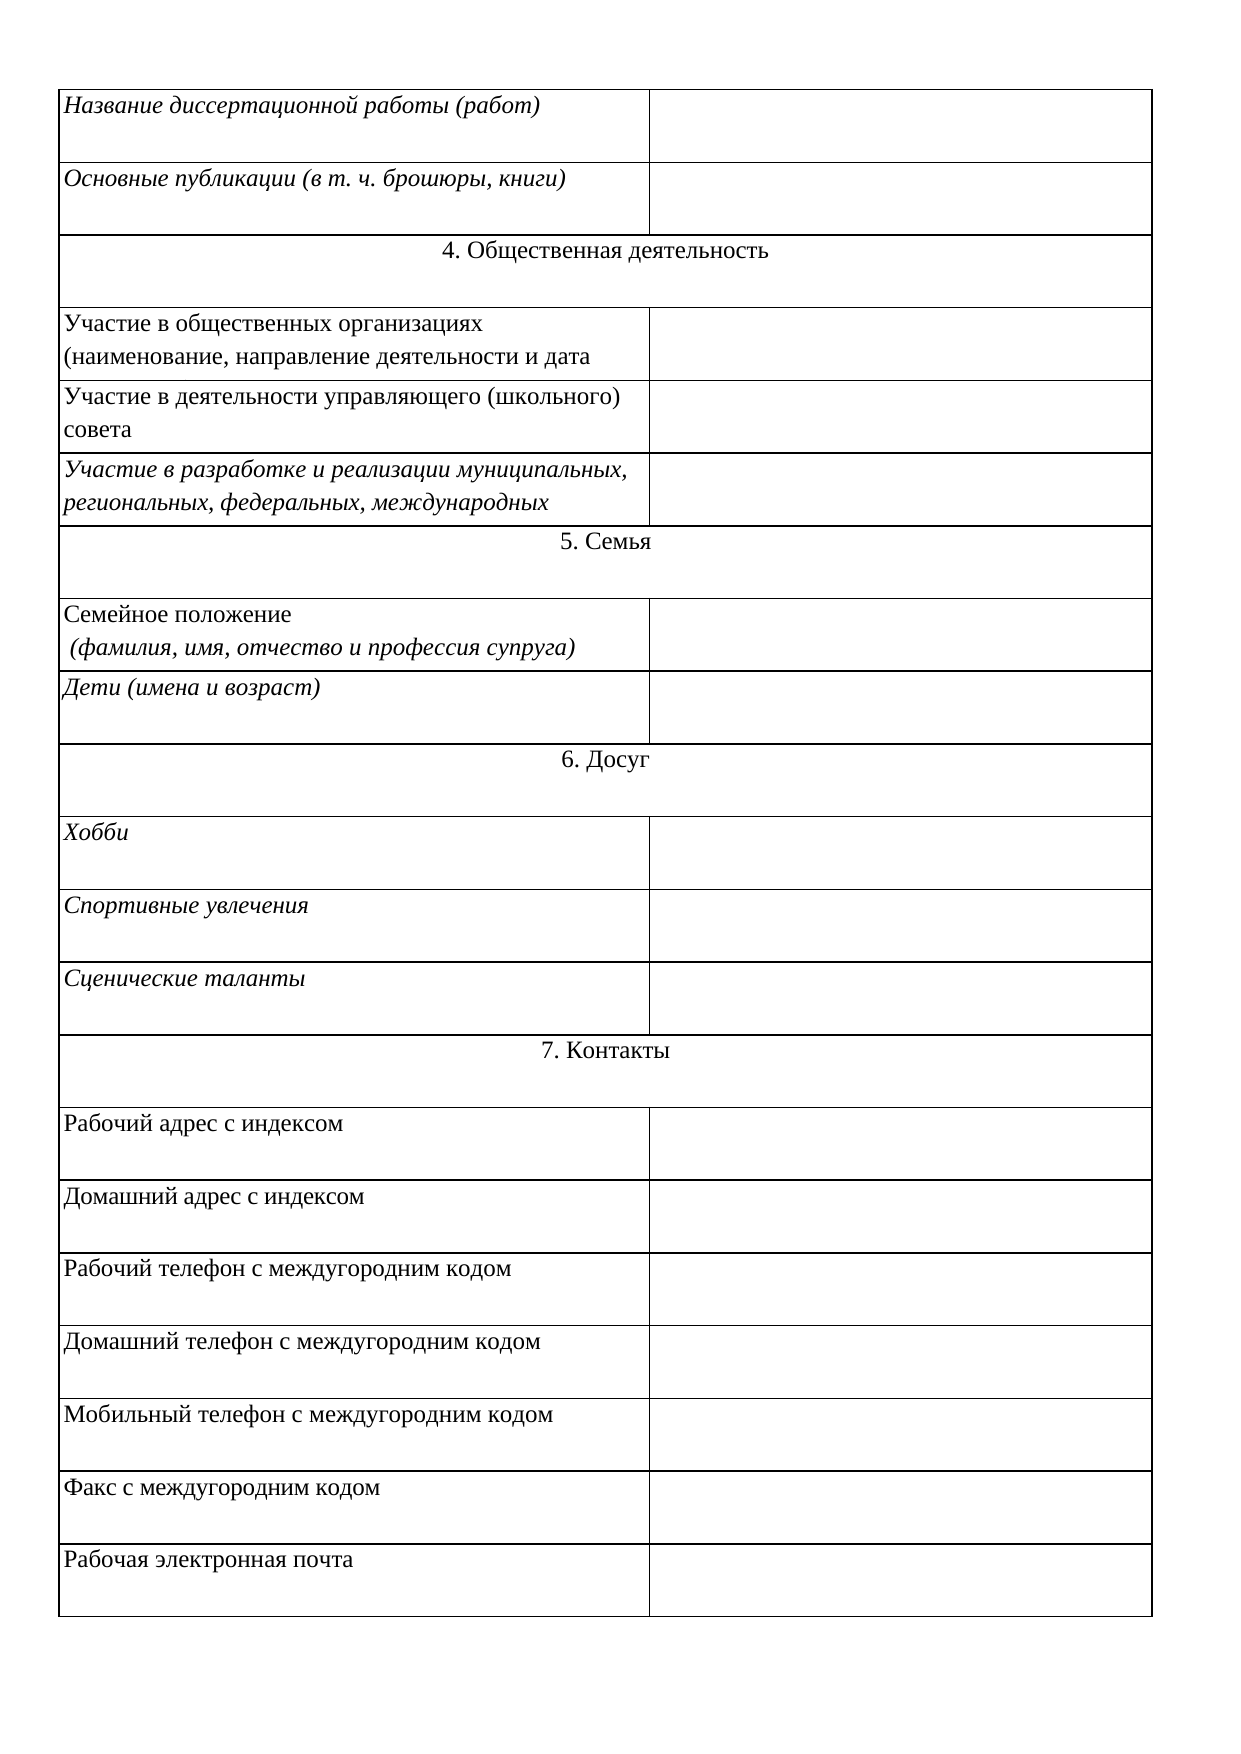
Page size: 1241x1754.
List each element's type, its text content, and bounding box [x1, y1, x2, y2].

table_cell Рабочий адрес с индексом [60, 1108, 649, 1179]
table_cell Рабочий телефон с междугородним кодом [60, 1254, 649, 1325]
table_cell 6. Досуг [60, 745, 1151, 816]
table_cell [650, 1326, 1151, 1397]
table_cell Участие в общественных организациях (наименование, направление деятельности и дата вступления) [60, 308, 649, 379]
table_cell Сценические таланты [60, 963, 649, 1034]
table_cell [650, 599, 1151, 670]
table_cell 5. Семья [60, 527, 1151, 598]
table_cell Факс с междугородним кодом [60, 1472, 649, 1543]
table_cell 4. Общественная деятельность [60, 236, 1151, 307]
table_cell [650, 1472, 1151, 1543]
table_cell [650, 672, 1151, 743]
table_cell [650, 1254, 1151, 1325]
table_cell Спортивные увлечения [60, 890, 649, 961]
table_cell Домашний адрес с индексом [60, 1181, 649, 1252]
table_cell [650, 381, 1151, 452]
table_cell [650, 1399, 1151, 1470]
table_cell [650, 1181, 1151, 1252]
table_cell Участие в разработке и реализации муниципальных, региональных, федеральных, международных программ и проектов (с указанием статуса участия) [60, 454, 649, 525]
table_cell Домашний телефон с междугородним кодом [60, 1326, 649, 1397]
table_cell [650, 308, 1151, 379]
table_cell Рабочая электронная почта [60, 1545, 649, 1616]
table_cell Участие в деятельности управляющего (школьного) совета [60, 381, 649, 452]
table_cell [650, 817, 1151, 888]
table_cell Хобби [60, 817, 649, 888]
table_cell Название диссертационной работы (работ) [60, 90, 649, 161]
table_cell [650, 163, 1151, 234]
table_cell [650, 1545, 1151, 1616]
table_cell [650, 90, 1151, 161]
table_cell [650, 1108, 1151, 1179]
table_cell Мобильный телефон с междугородним кодом [60, 1399, 649, 1470]
table_cell [650, 454, 1151, 525]
table_cell Дети (имена и возраст) [60, 672, 649, 743]
table_cell Основные публикации (в т. ч. брошюры, книги) [60, 163, 649, 234]
table_cell 7. Контакты [60, 1036, 1151, 1107]
table_cell Семейное положение (фамилия, имя, отчество и профессия супруга) [60, 599, 649, 670]
table_cell [650, 890, 1151, 961]
table_cell [650, 963, 1151, 1034]
